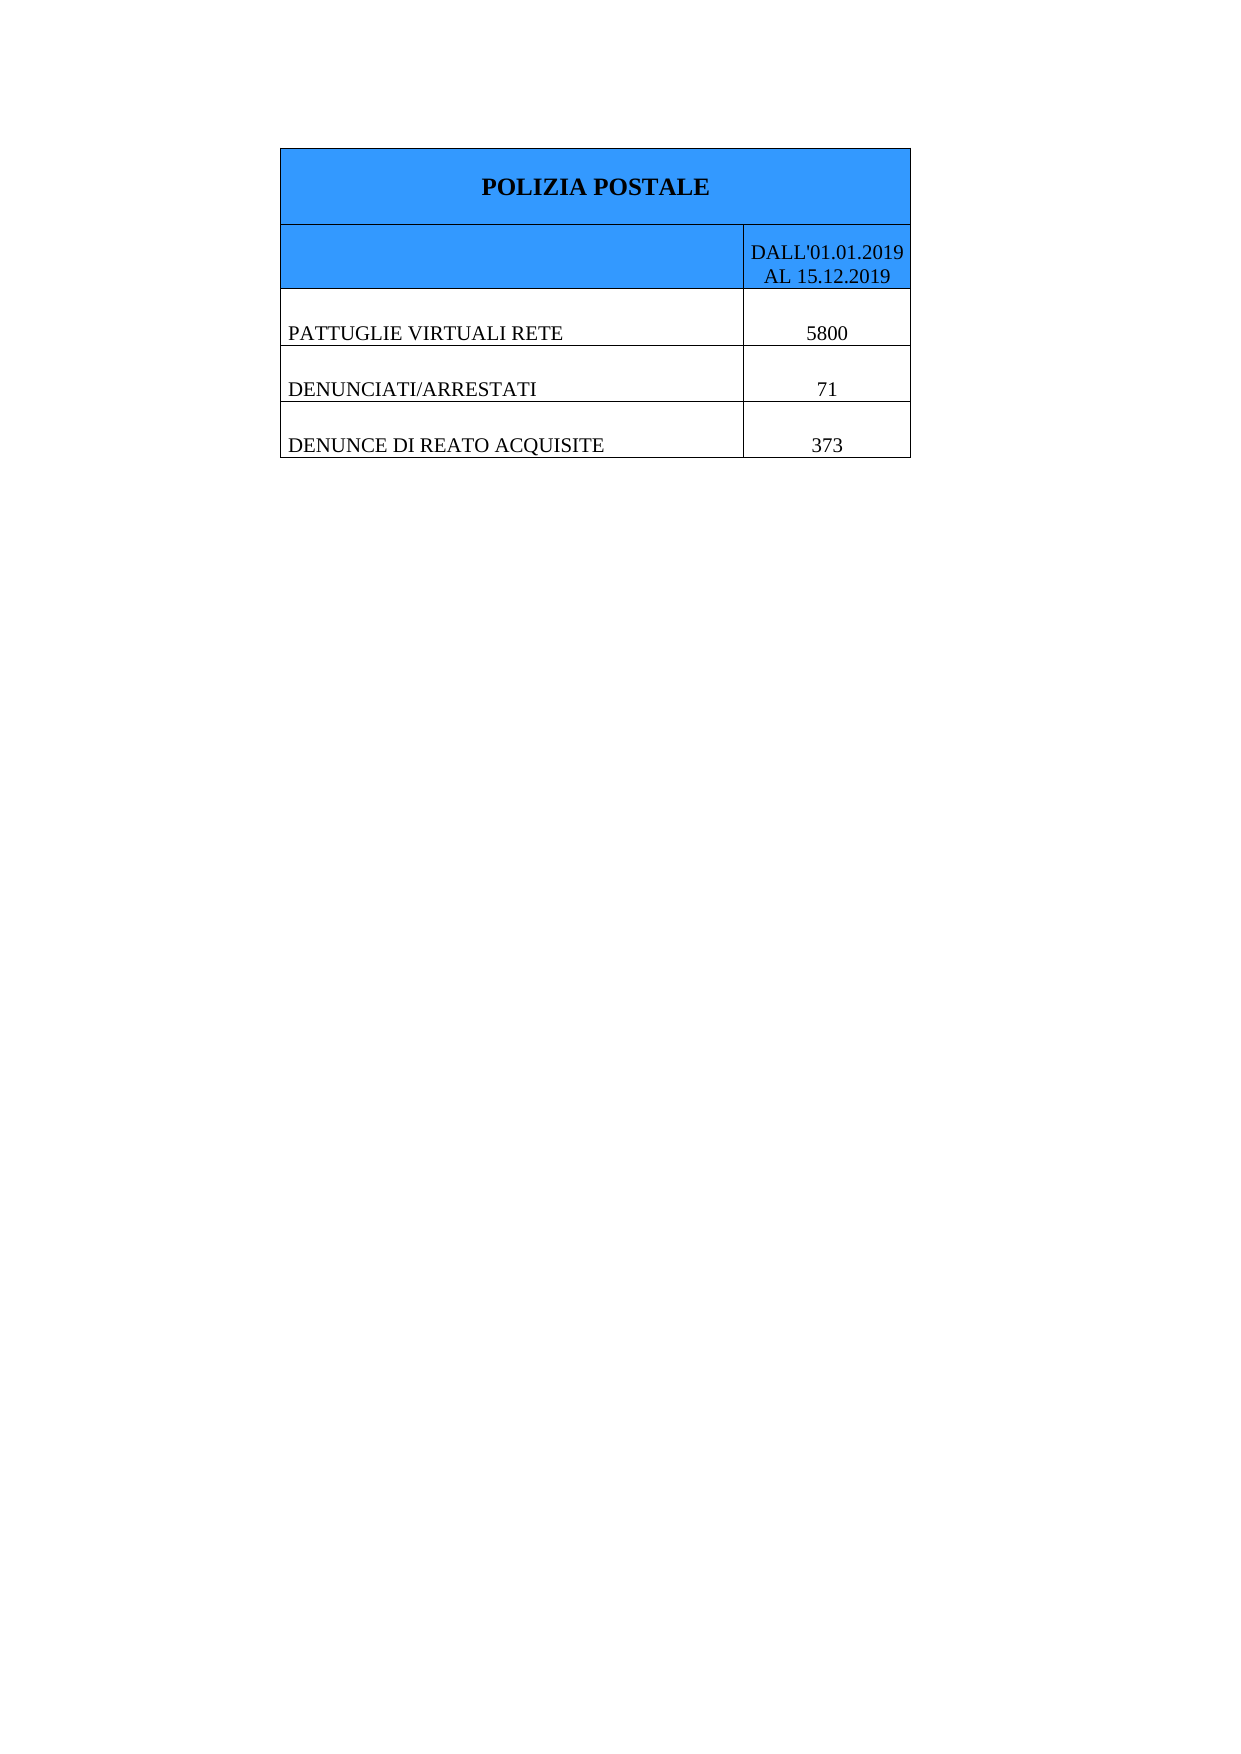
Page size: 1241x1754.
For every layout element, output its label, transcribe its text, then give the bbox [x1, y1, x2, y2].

table_header POLIZIA POSTALE [281, 149, 910, 224]
table_cell 373 [744, 402, 910, 457]
table_cell DENUNCE DI REATO ACQUISITE [281, 402, 743, 457]
table_cell [281, 225, 743, 288]
table_cell DALL'01.01.2019 AL 15.12.2019 [744, 225, 910, 288]
table_cell PATTUGLIE VIRTUALI RETE [281, 289, 743, 344]
table_cell 71 [744, 346, 910, 401]
table_cell 5800 [744, 289, 910, 344]
table_cell DENUNCIATI/ARRESTATI [281, 346, 743, 401]
